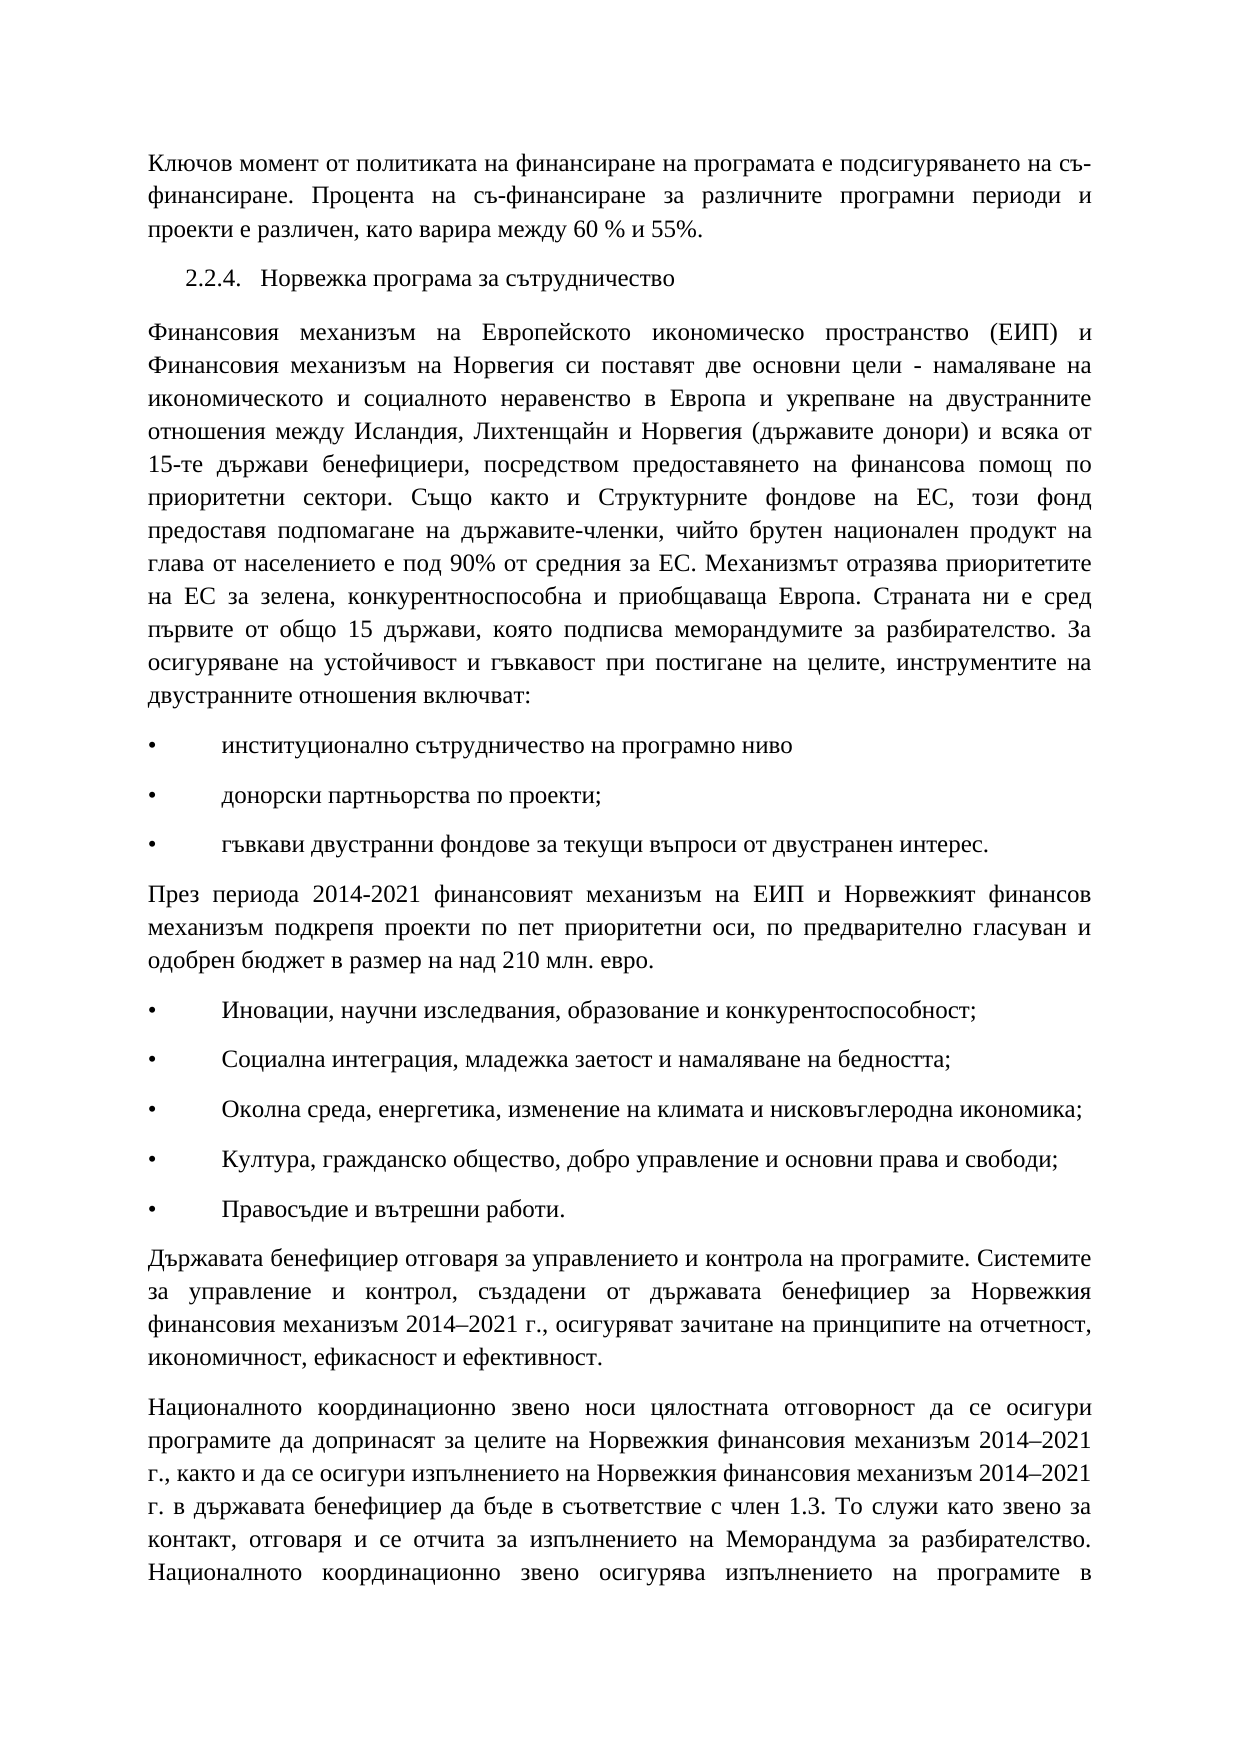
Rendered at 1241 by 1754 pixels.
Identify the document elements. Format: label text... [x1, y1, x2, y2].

text • Социална интеграция, младежка заетост и намаляване на бедността; [148, 1044, 1093, 1073]
list Норвежка програма за сътрудничество [185, 263, 1093, 292]
text Ключов момент от политиката на финансиране на програмата е подсигуряването на съ-финансиране. Процента на съ-финансиране за различните програмни периоди и проекти е различен, като варира между 60 % и 55%. [148, 148, 1093, 242]
text Финансовия механизъм на Европейското икономическо пространство (ЕИП) и Финансовия механизъм на Норвегия си поставят две основни цели - намаляване на икономическото и социалното неравенство в Европа и укрепване на двустранните отношения между Исландия, Лихтенщайн и Норвегия (държавите донори) и всяка от 15-те държави бенефициери, посредством предоставянето на финансова помощ по приоритетни сектори. Също както и Структурните фондове на ЕС, този фонд предоставя подпомагане на държавите-членки, чийто брутен национален продукт на глава от населението е под 90% от средния за ЕС. Механизмът отразява приоритетите на ЕС за зелена, конкурентноспособна и приобщаваща Европа. Страната ни е сред първите от общо 15 държави, която подписва меморандумите за разбирателство. За осигуряване на устойчивост и гъвкавост при постигане на целите, инструментите на двустранните отношения включват: [148, 317, 1093, 709]
text Държавата бенефициер отговаря за управлението и контрола на програмите. Системите за управление и контрол, създадени от държавата бенефициер за Норвежкия финансовия механизъм 2014–2021 г., осигуряват зачитане на принципите на отчетност, икономичност, ефикасност и ефективност. [148, 1243, 1093, 1371]
text • институционално сътрудничество на програмно ниво [148, 730, 1093, 759]
text • Култура, гражданско общество, добро управление и основни права и свободи; [148, 1144, 1093, 1173]
text • Околна среда, енергетика, изменение на климата и нисковъглеродна икономика; [148, 1094, 1093, 1123]
text • Правосъдие и вътрешни работи. [148, 1194, 1093, 1222]
text • Иновации, научни изследвания, образование и конкурентоспособност; [148, 995, 1093, 1024]
text През периода 2014-2021 финансовият механизъм на ЕИП и Норвежкият финансов механизъм подкрепя проекти по пет приоритетни оси, по предварително гласуван и одобрен бюджет в размер на над 210 млн. евро. [148, 879, 1093, 974]
text • гъвкави двустранни фондове за текущи въпроси от двустранен интерес. [148, 829, 1093, 858]
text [148, 1392, 1093, 1586]
text • донорски партньорства по проекти; [148, 780, 1093, 808]
